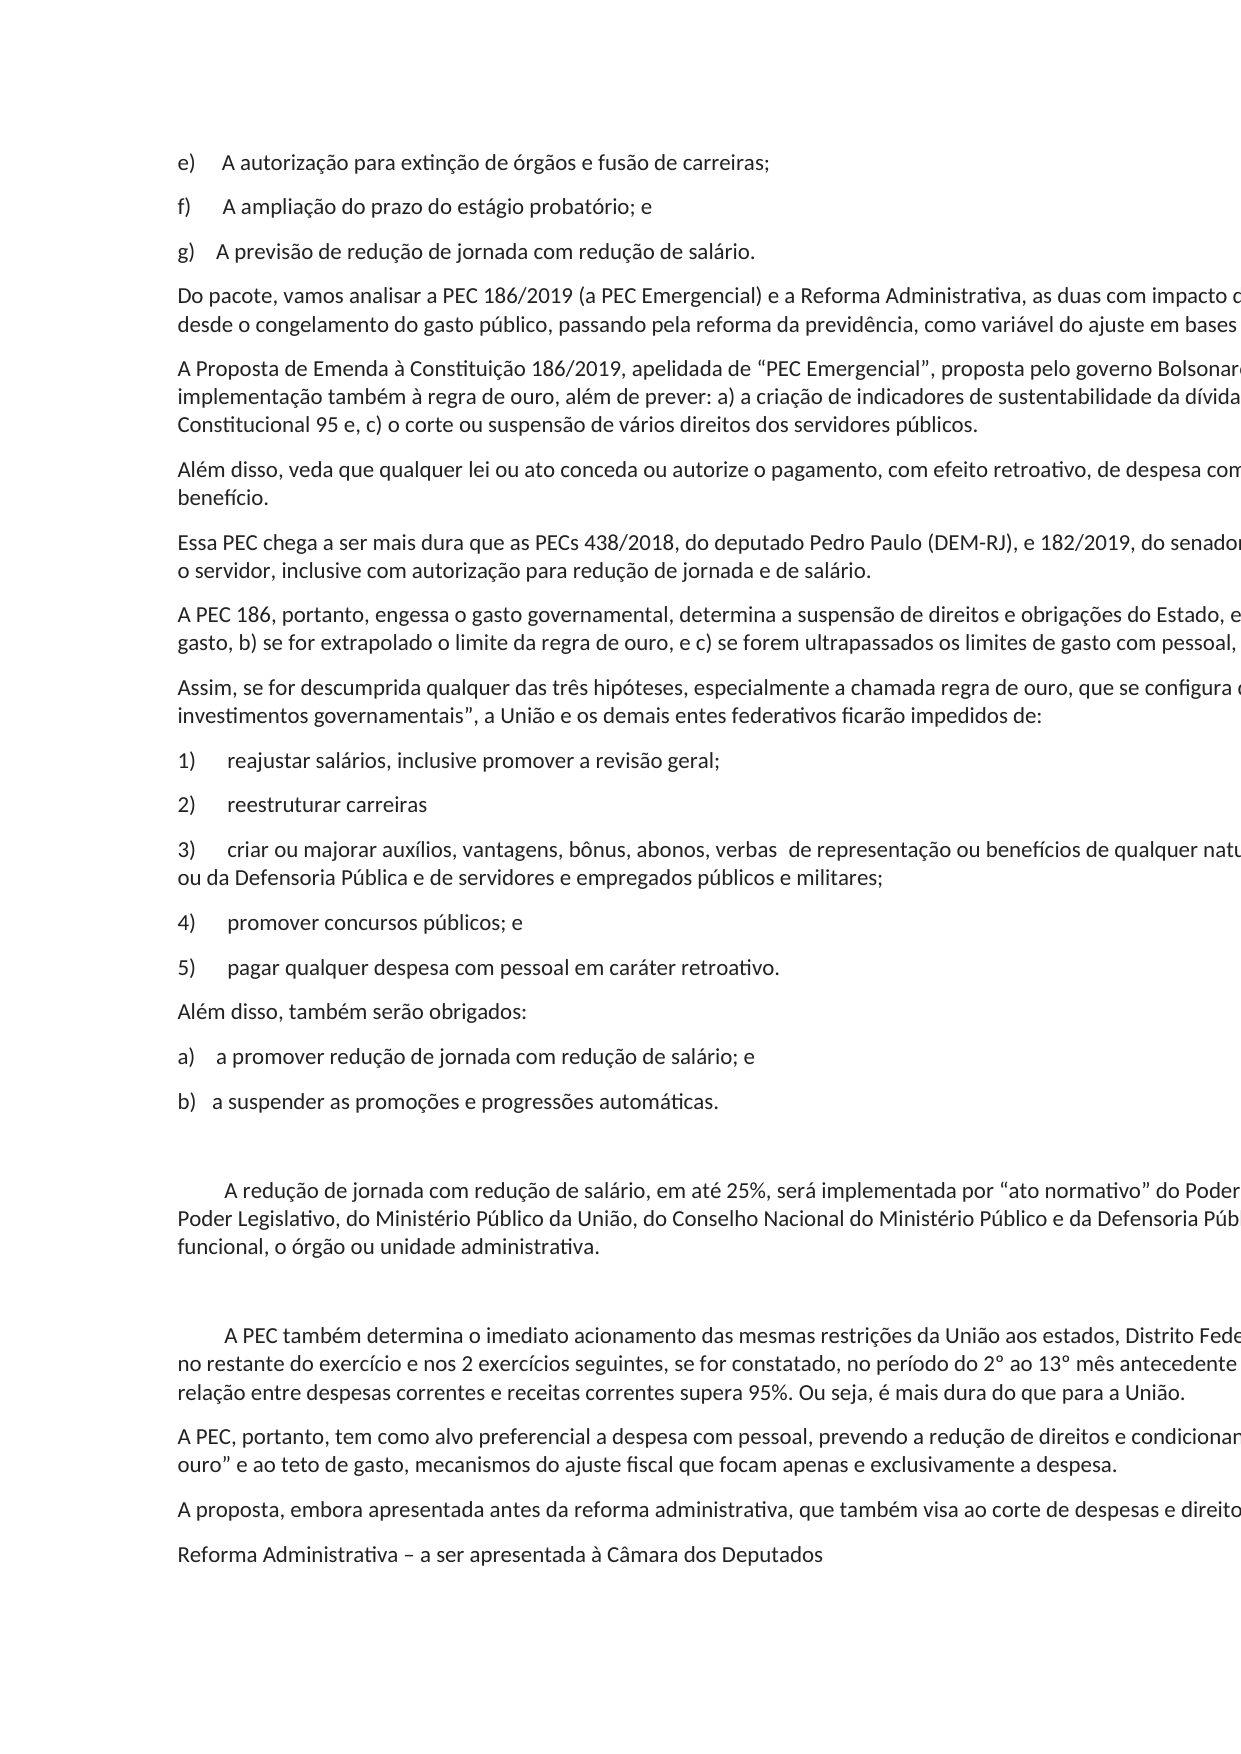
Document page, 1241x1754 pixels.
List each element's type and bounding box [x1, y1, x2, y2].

table_header [177, 148, 1240, 1584]
